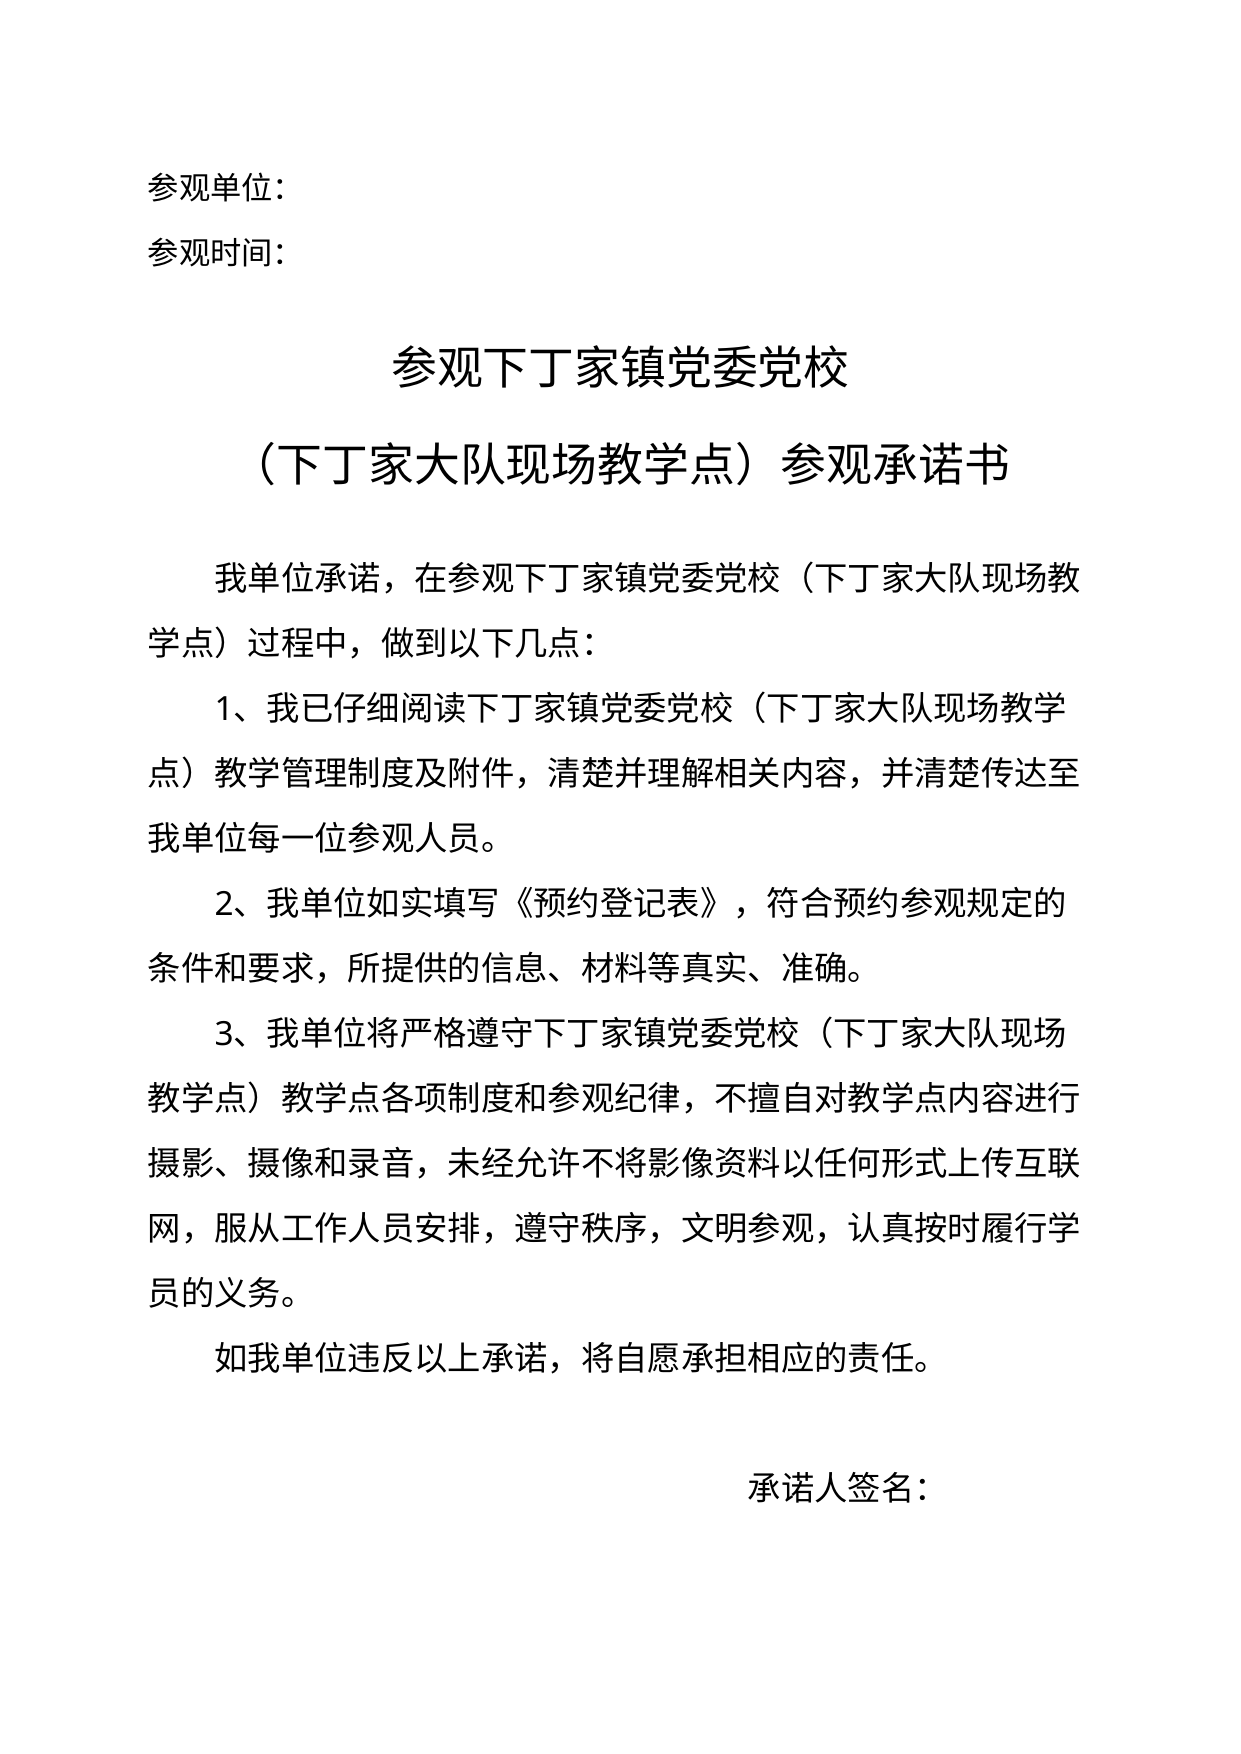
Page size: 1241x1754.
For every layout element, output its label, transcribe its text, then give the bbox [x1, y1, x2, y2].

text 我单位承诺，在参观下丁家镇党委党校（下丁家大队现场教学点）过程中，做到以下几点： [148, 543, 1093, 673]
text 承诺人签名： [148, 1453, 1093, 1518]
text 1、我已仔细阅读下丁家镇党委党校（下丁家大队现场教学点）教学管理制度及附件，清楚并理解相关内容，并清楚传达至我单位每一位参观人员。 [148, 673, 1093, 868]
text 参观下丁家镇党委党校 [148, 316, 1093, 413]
text 如我单位违反以上承诺，将自愿承担相应的责任。 [148, 1323, 1093, 1388]
text 参观单位： [148, 153, 1093, 218]
text 2、我单位如实填写《预约登记表》，符合预约参观规定的条件和要求，所提供的信息、材料等真实、准确。 [148, 868, 1093, 998]
text （下丁家大队现场教学点）参观承诺书 [148, 413, 1093, 511]
text 3、我单位将严格遵守下丁家镇党委党校（下丁家大队现场教学点）教学点各项制度和参观纪律，不擅自对教学点内容进行摄影、摄像和录音，未经允许不将影像资料以任何形式上传互联网，服从工作人员安排，遵守秩序，文明参观，认真按时履行学员的义务。 [148, 998, 1093, 1323]
text 参观时间： [148, 218, 1093, 283]
